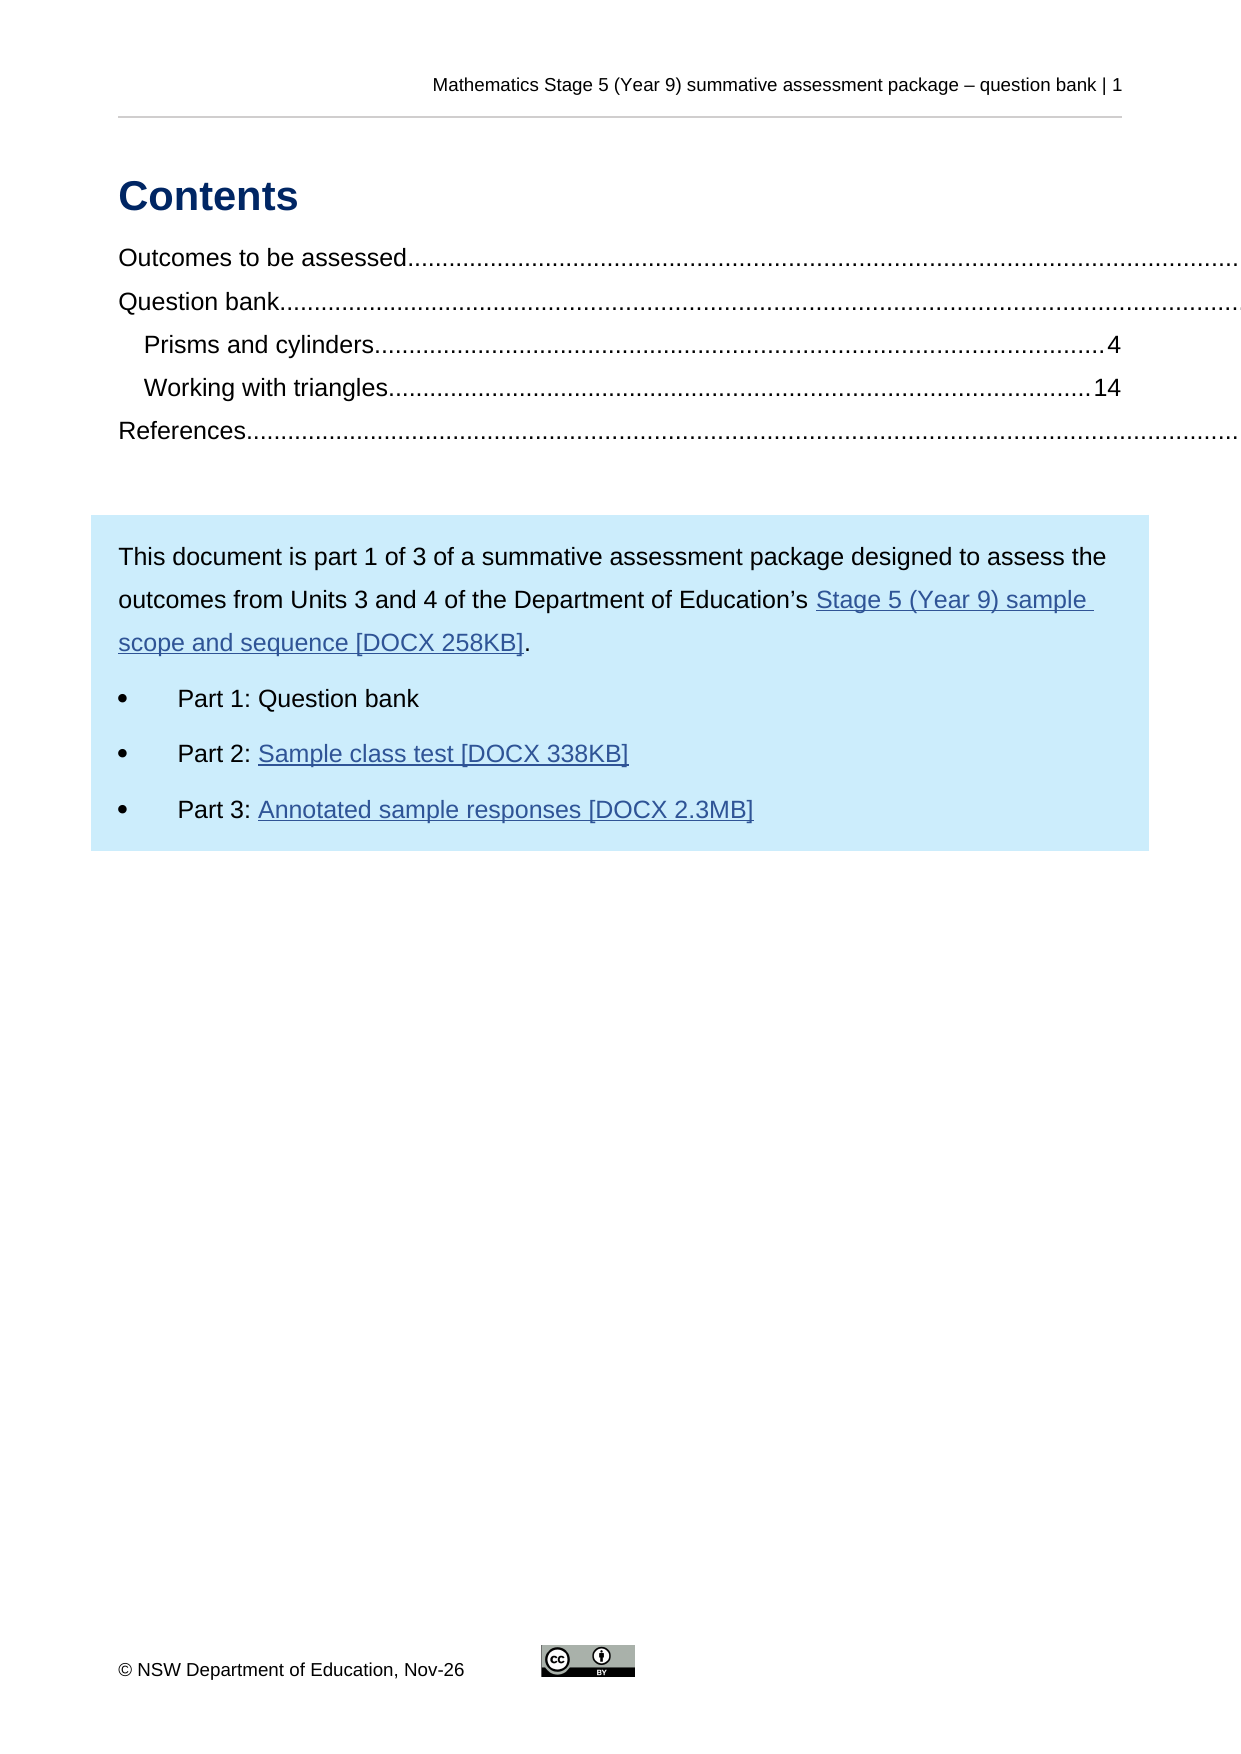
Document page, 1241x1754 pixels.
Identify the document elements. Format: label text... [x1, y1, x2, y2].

list Part 2: Sample class test [DOCX 338KB] [97, 712, 1143, 768]
list Part 1: Question bank [97, 657, 1143, 712]
list Part 3: Annotated sample responses [DOCX 2.3MB] [97, 768, 1143, 845]
picture [541, 1645, 635, 1677]
text This document is part 1 of 3 of a summative assessment package designed to assess the outcomes from Units 3 and 4 of the Department of Education’s Stage 5 (Year 9) sample scope and sequence [DOCX 258KB]. [97, 521, 1143, 657]
